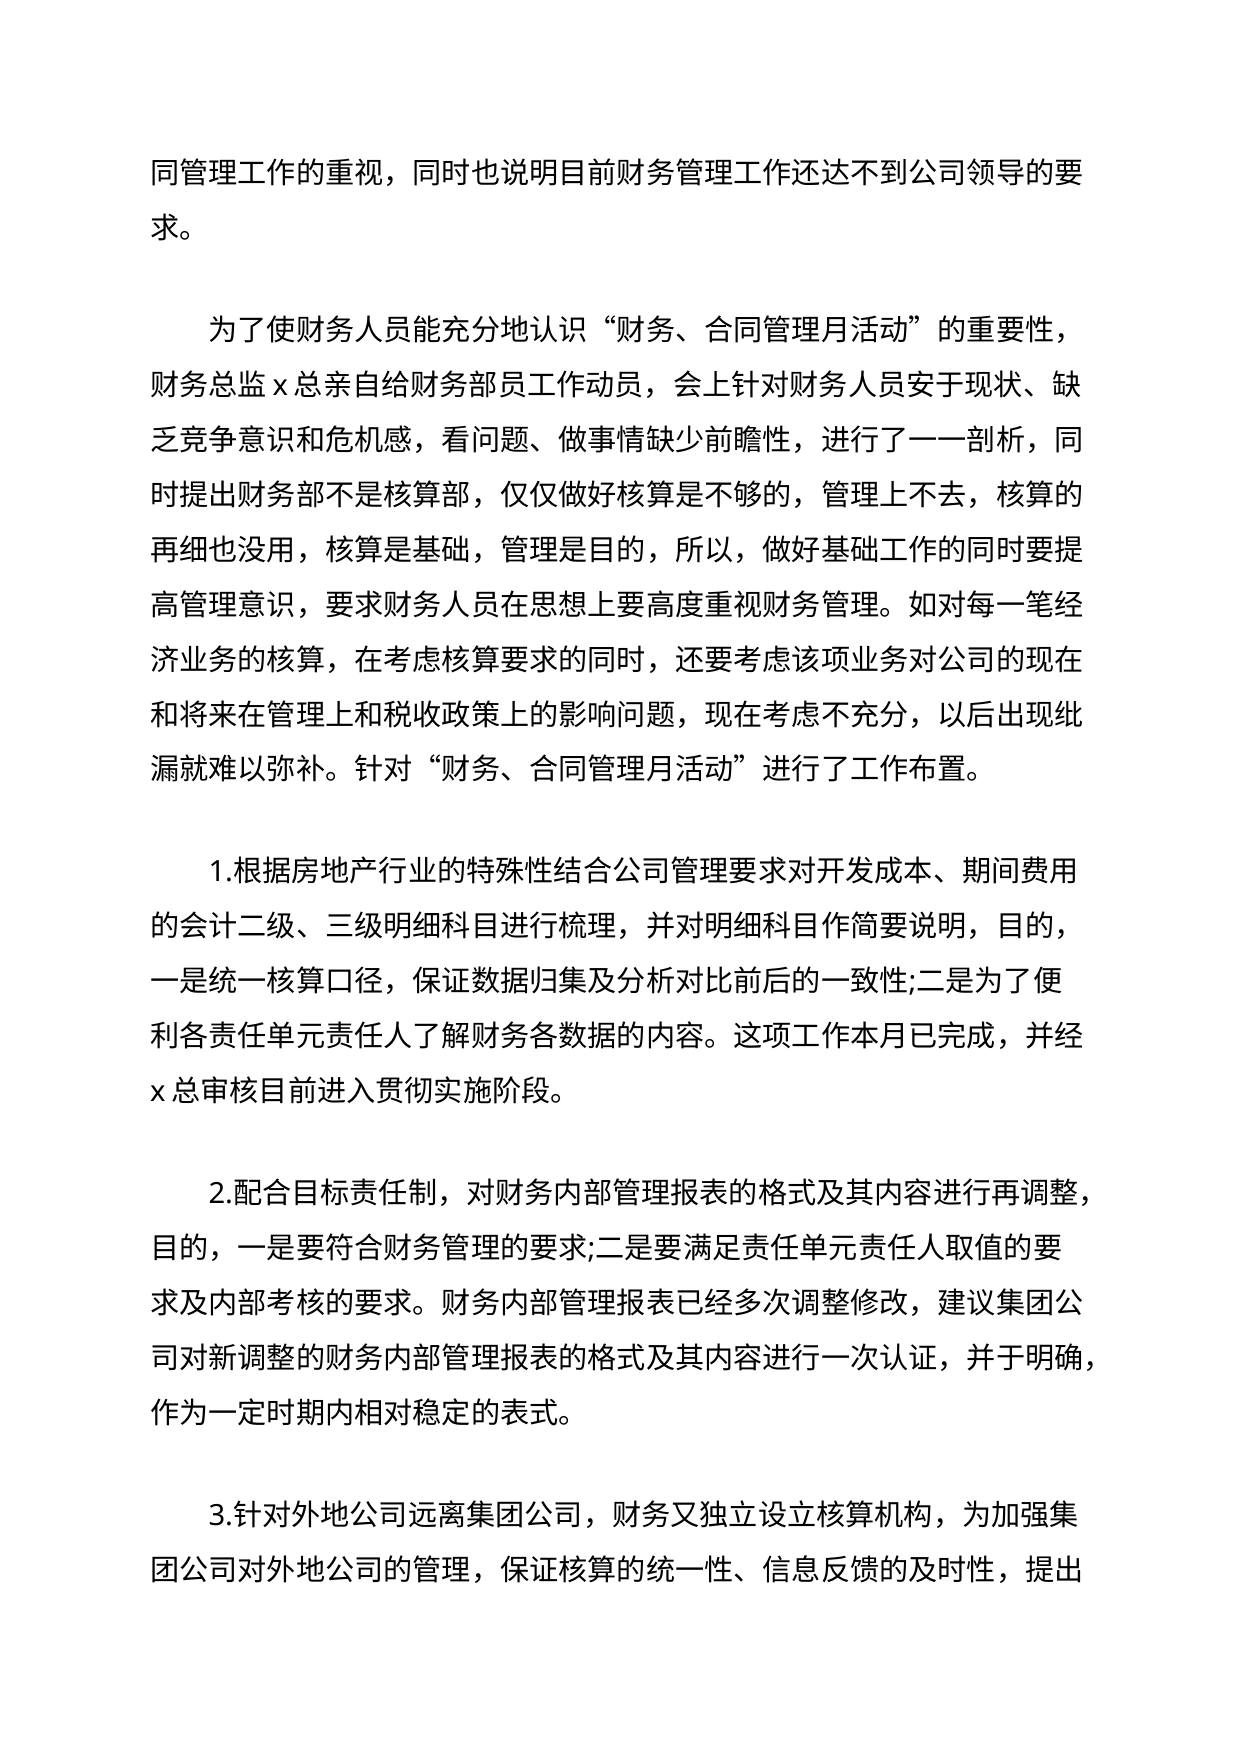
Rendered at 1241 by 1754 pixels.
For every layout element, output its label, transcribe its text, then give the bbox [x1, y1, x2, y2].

text 为了使财务人员能充分地认识“财务、合同管理月活动”的重要性，财务总监x总亲自给财务部员工作动员，会上针对财务人员安于现状、缺乏竞争意识和危机感，看问题、做事情缺少前瞻性，进行了一一剖析，同时提出财务部不是核算部，仅仅做好核算是不够的，管理上不去，核算的再细也没用，核算是基础，管理是目的，所以，做好基础工作的同时要提高管理意识，要求财务人员在思想上要高度重视财务管理。如对每一笔经济业务的核算，在考虑核算要求的同时，还要考虑该项业务对公司的现在和将来在管理上和税收政策上的影响问题，现在考虑不充分，以后出现纰漏就难以弥补。针对“财务、合同管理月活动”进行了工作布置。 [150, 307, 1090, 788]
text 2.配合目标责任制，对财务内部管理报表的格式及其内容进行再调整，目的，一是要符合财务管理的要求;二是要满足责任单元责任人取值的要求及内部考核的要求。财务内部管理报表已经多次调整修改，建议集团公司对新调整的财务内部管理报表的格式及其内容进行一次认证，并于明确，作为一定时期内相对稳定的表式。 [150, 1169, 1090, 1432]
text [150, 150, 1090, 247]
text 1.根据房地产行业的特殊性结合公司管理要求对开发成本、期间费用的会计二级、三级明细科目进行梳理，并对明细科目作简要说明，目的，一是统一核算口径，保证数据归集及分析对比前后的一致性;二是为了便利各责任单元责任人了解财务各数据的内容。这项工作本月已完成，并经x总审核目前进入贯彻实施阶段。 [150, 848, 1090, 1110]
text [150, 1491, 1090, 1588]
